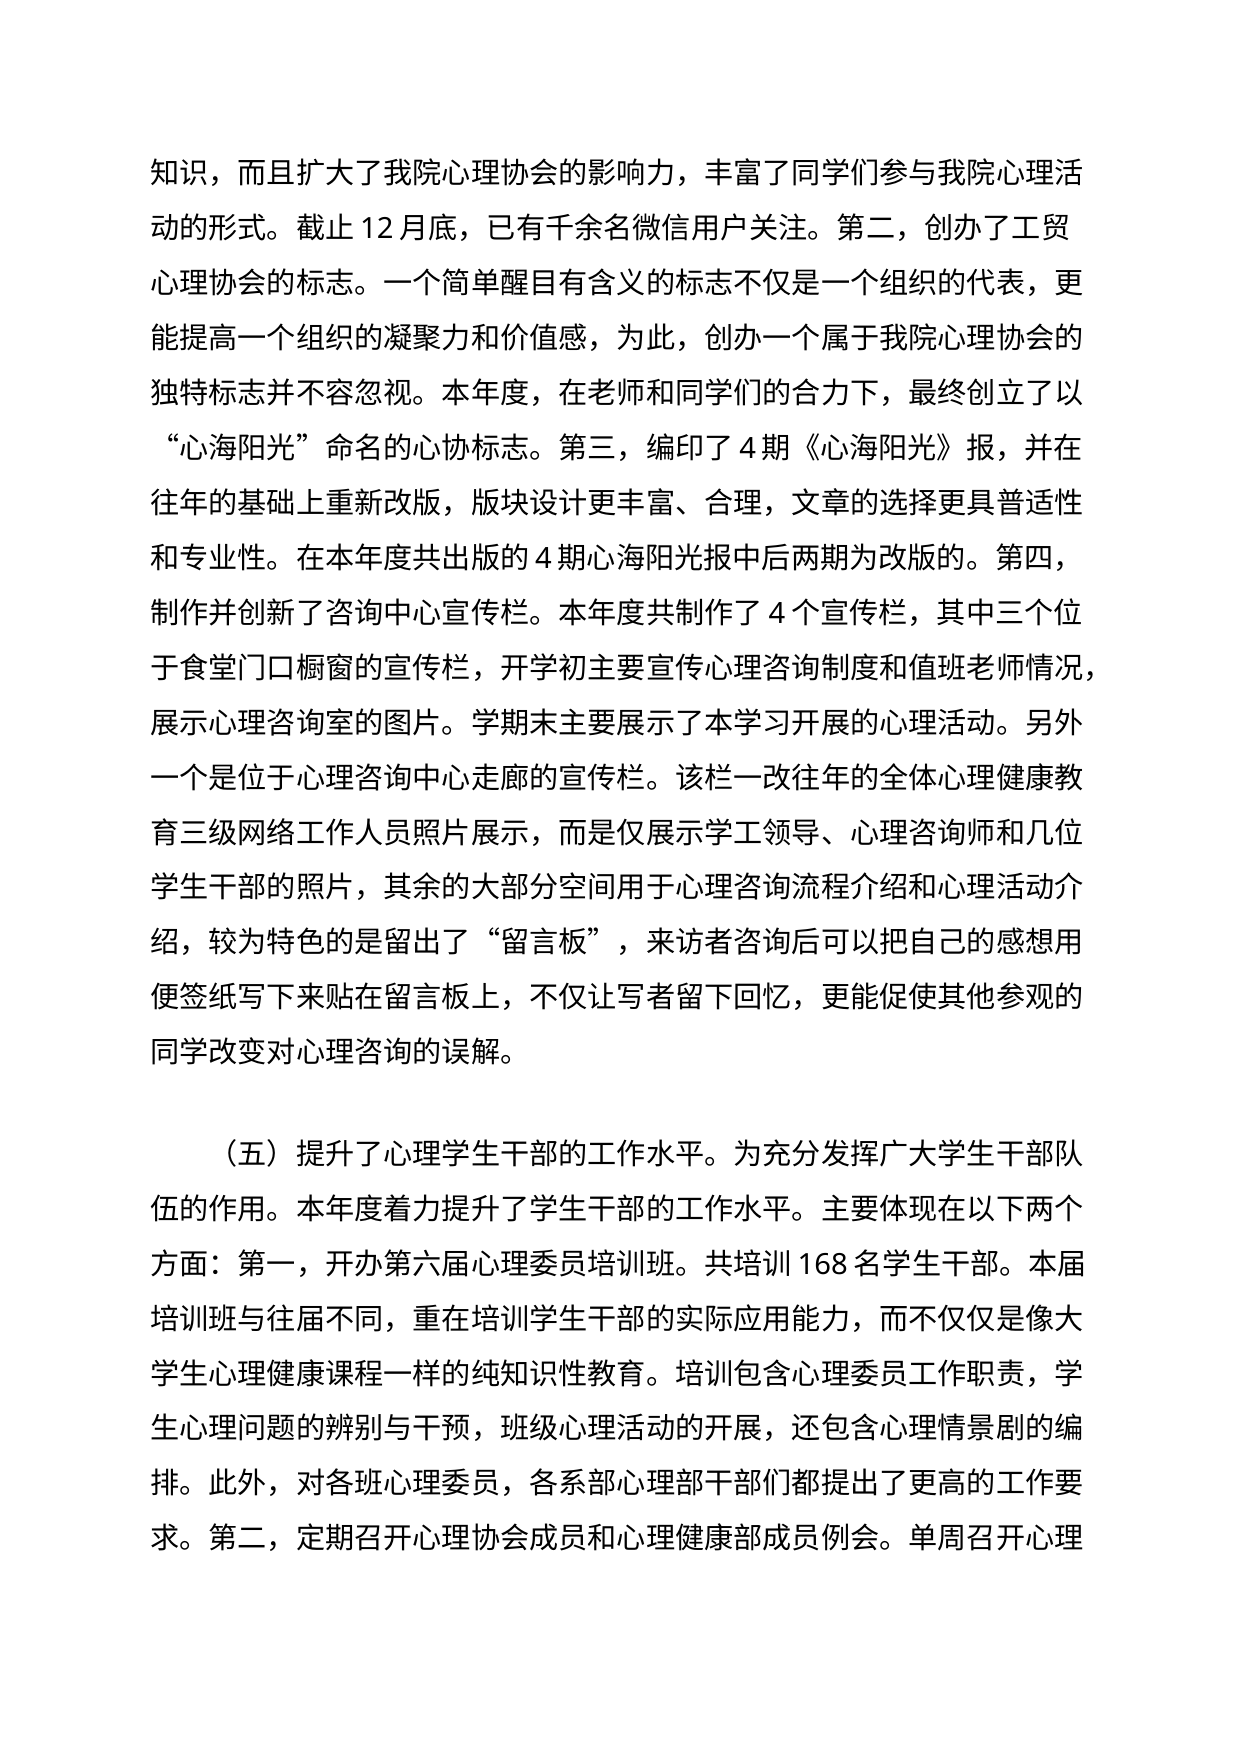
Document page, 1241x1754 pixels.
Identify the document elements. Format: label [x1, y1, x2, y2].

text [150, 1131, 1090, 1557]
text [150, 150, 1090, 1071]
